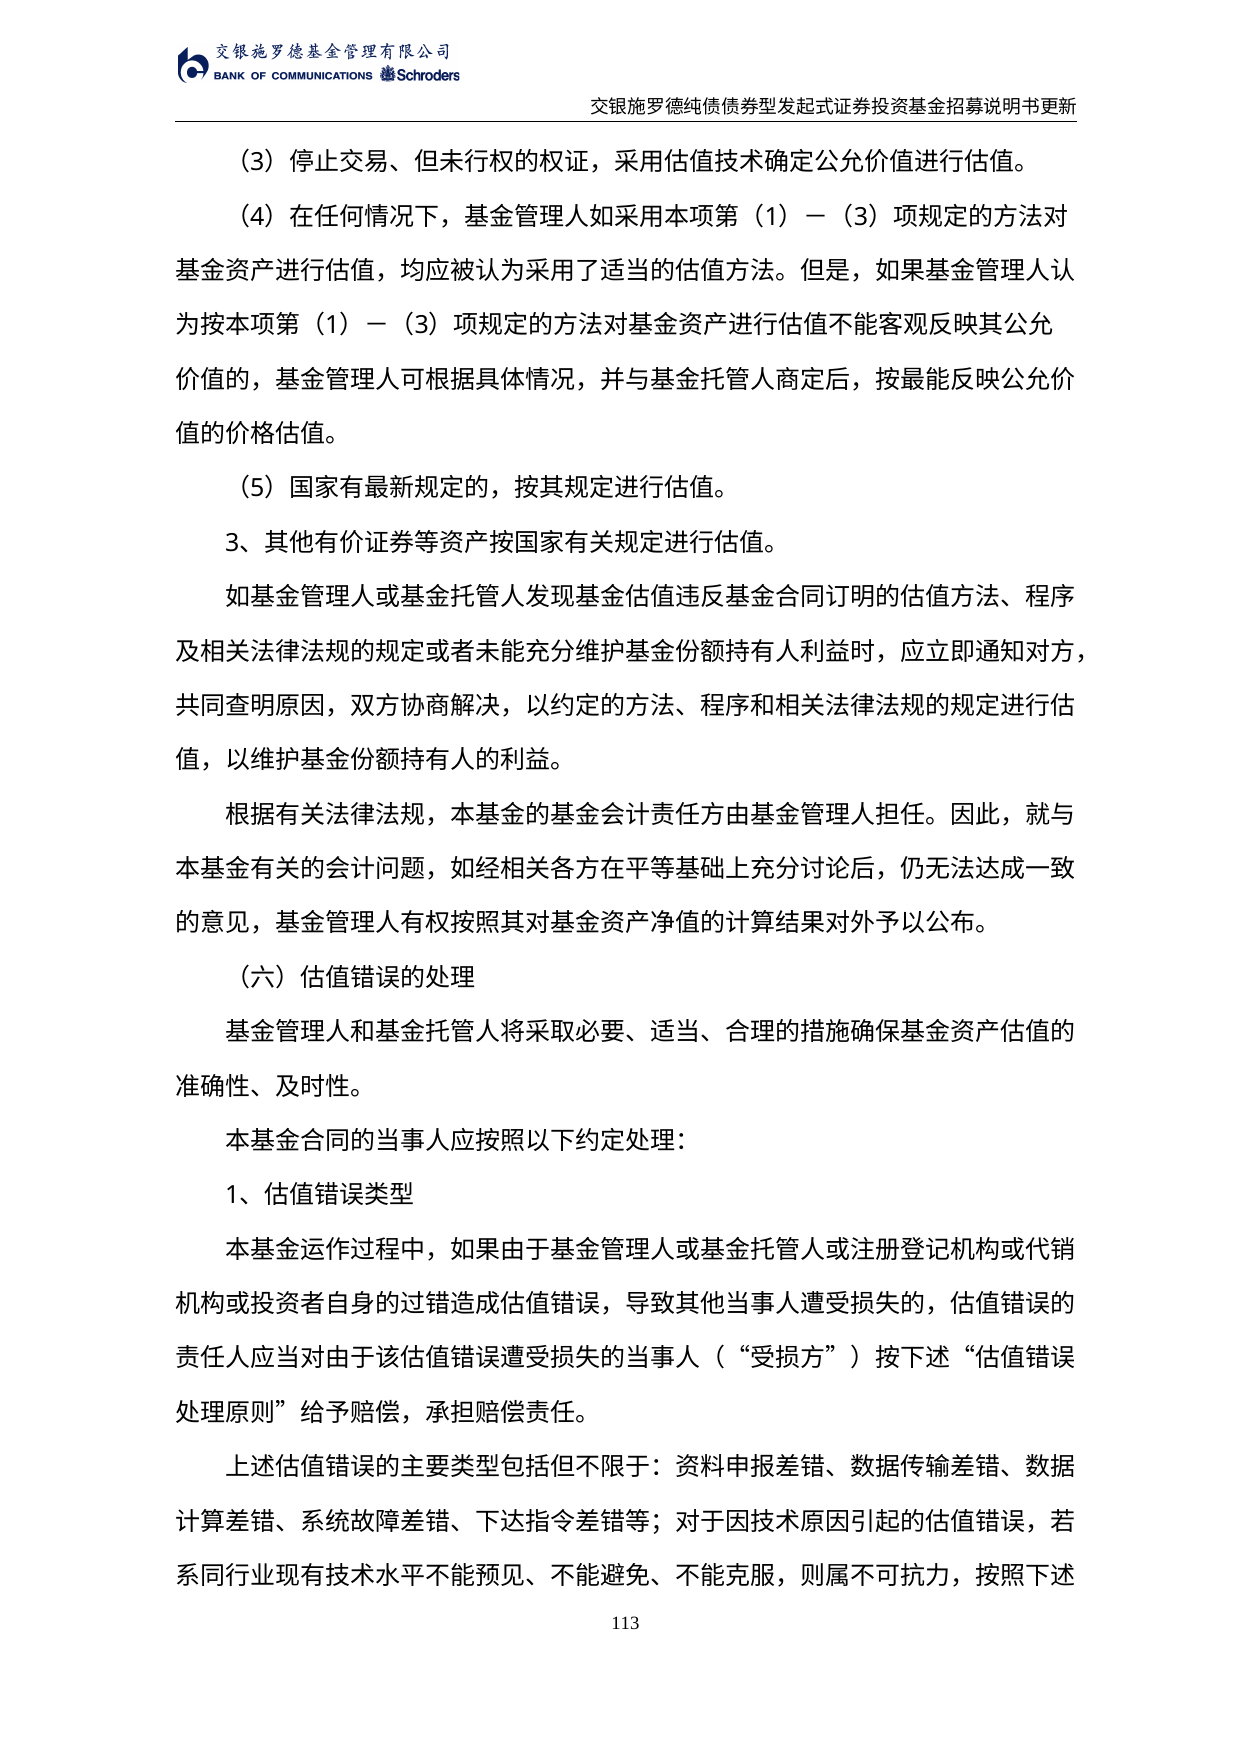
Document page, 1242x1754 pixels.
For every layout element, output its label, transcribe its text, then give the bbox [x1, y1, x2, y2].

text （六）估值错误的处理 [175, 957, 1077, 993]
text 3、其他有价证券等资产按国家有关规定进行估值。 [175, 522, 1077, 558]
text 根据有关法律法规，本基金的基金会计责任方由基金管理人担任。因此，就与本基金有关的会计问题，如经相关各方在平等基础上充分讨论后，仍无法达成一致的意见，基金管理人有权按照其对基金资产净值的计算结果对外予以公布。 [175, 794, 1077, 939]
text 如基金管理人或基金托管人发现基金估值违反基金合同订明的估值方法、程序及相关法律法规的规定或者未能充分维护基金份额持有人利益时，应立即通知对方，共同查明原因，双方协商解决，以约定的方法、程序和相关法律法规的规定进行估值，以维护基金份额持有人的利益。 [175, 577, 1077, 776]
text 本基金合同的当事人应按照以下约定处理： [175, 1120, 1077, 1157]
text 本基金运作过程中，如果由于基金管理人或基金托管人或注册登记机构或代销机构或投资者自身的过错造成估值错误，导致其他当事人遭受损失的，估值错误的责任人应当对由于该估值错误遭受损失的当事人（“受损方”）按下述“估值错误处理原则”给予赔偿，承担赔偿责任。 [175, 1229, 1077, 1428]
text （4）在任何情况下，基金管理人如采用本项第（1）－（3）项规定的方法对基金资产进行估值，均应被认为采用了适当的估值方法。但是，如果基金管理人认为按本项第（1）－（3）项规定的方法对基金资产进行估值不能客观反映其公允价值的，基金管理人可根据具体情况，并与基金托管人商定后，按最能反映公允价值的价格估值。 [175, 196, 1077, 450]
text （5）国家有最新规定的，按其规定进行估值。 [175, 468, 1077, 504]
text 基金管理人和基金托管人将采取必要、适当、合理的措施确保基金资产估值的准确性、及时性。 [175, 1012, 1077, 1102]
text 1、估值错误类型 [175, 1175, 1077, 1211]
picture [178, 43, 460, 83]
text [175, 1447, 1077, 1592]
text （3）停止交易、但未行权的权证，采用估值技术确定公允价值进行估值。 [175, 142, 1077, 178]
